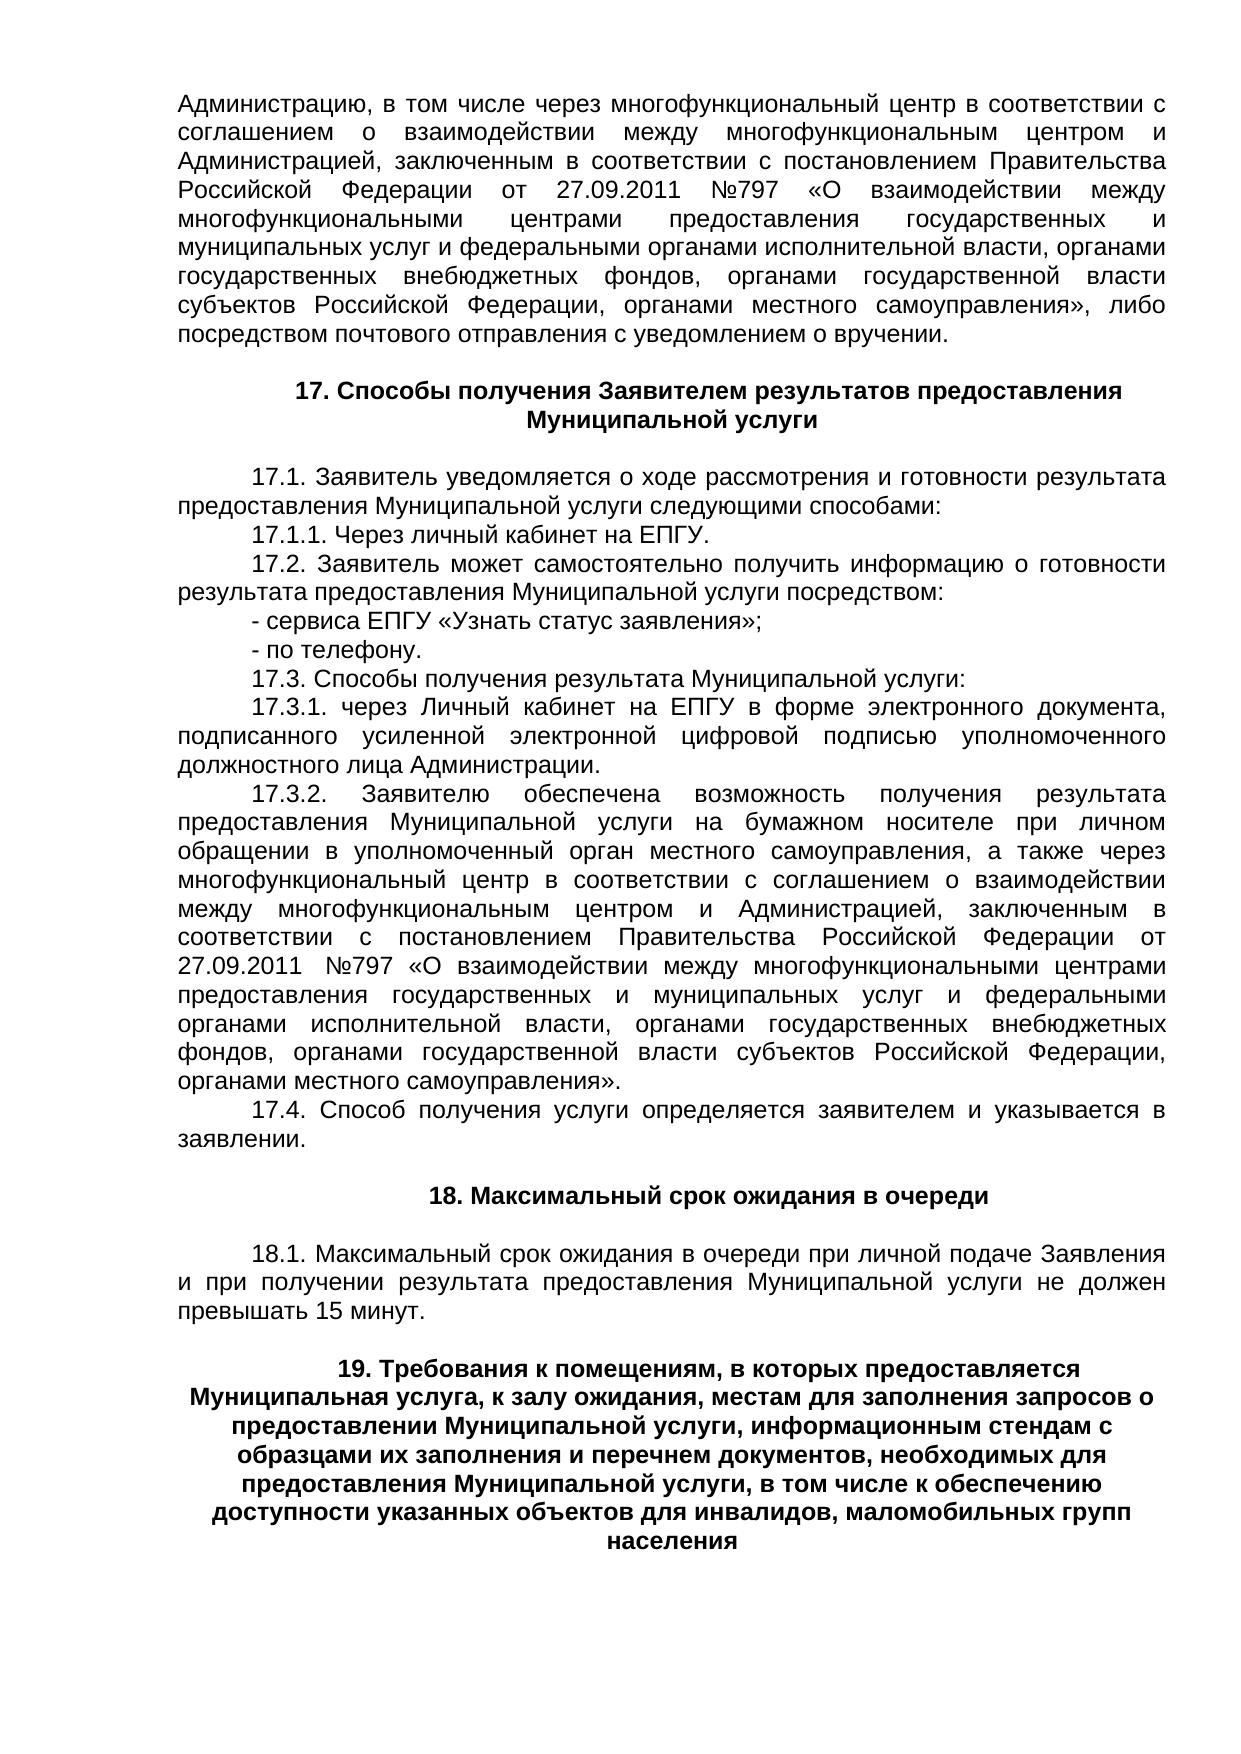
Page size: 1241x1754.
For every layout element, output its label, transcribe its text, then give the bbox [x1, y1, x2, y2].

text - сервиса ЕПГУ «Узнать статус заявления»; [177, 606, 1167, 635]
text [177, 89, 1167, 347]
text 17.1.1. Через личный кабинет на ЕПГУ. [177, 520, 1167, 549]
text 17.3.2. Заявителю обеспечена возможность получения результата предоставления Муниципальной услуги на бумажном носителе при личном обращении в уполномоченный орган местного самоуправления, а также через многофункциональный центр в соответствии с соглашением о взаимодействии между многофункциональным центром и Администрацией, заключенным в соответствии с постановлением Правительства Российской Федерации от 27.09.2011 №797 «О взаимодействии между многофункциональными центрами предоставления государственных и муниципальных услуг и федеральными органами исполнительной власти, органами государственных внебюджетных фондов, органами государственной власти субъектов Российской Федерации, органами местного самоуправления». [177, 779, 1167, 1095]
text 18.1. Максимальный срок ожидания в очереди при личной подаче Заявления и при получении результата предоставления Муниципальной услуги не должен превышать 15 минут. [177, 1239, 1167, 1325]
text 17.3.1. через Личный кабинет на ЕПГУ в форме электронного документа, подписанного усиленной электронной цифровой подписью уполномоченного должностного лица Администрации. [177, 692, 1167, 779]
text 17.2. Заявитель может самостоятельно получить информацию о готовности результата предоставления Муниципальной услуги посредством: [177, 549, 1167, 606]
text 19. Требования к помещениям, в которых предоставляется Муниципальная услуга, к залу ожидания, местам для заполнения запросов о предоставлении Муниципальной услуги, информационным стендам с образцами их заполнения и перечнем документов, необходимых для предоставления Муниципальной услуги, в том числе к обеспечению доступности указанных объектов для инвалидов, маломобильных групп населения [177, 1354, 1167, 1555]
text 17.1. Заявитель уведомляется о ходе рассмотрения и готовности результата предоставления Муниципальной услуги следующими способами: [177, 462, 1167, 520]
text 17.4. Способ получения услуги определяется заявителем и указывается в заявлении. [177, 1095, 1167, 1152]
text - по телефону. [177, 635, 1167, 664]
text 17.3. Способы получения результата Муниципальной услуги: [177, 664, 1167, 692]
text 17. Способы получения Заявителем результатов предоставления Муниципальной услуги [177, 376, 1167, 434]
text 18. Максимальный срок ожидания в очереди [177, 1181, 1167, 1210]
